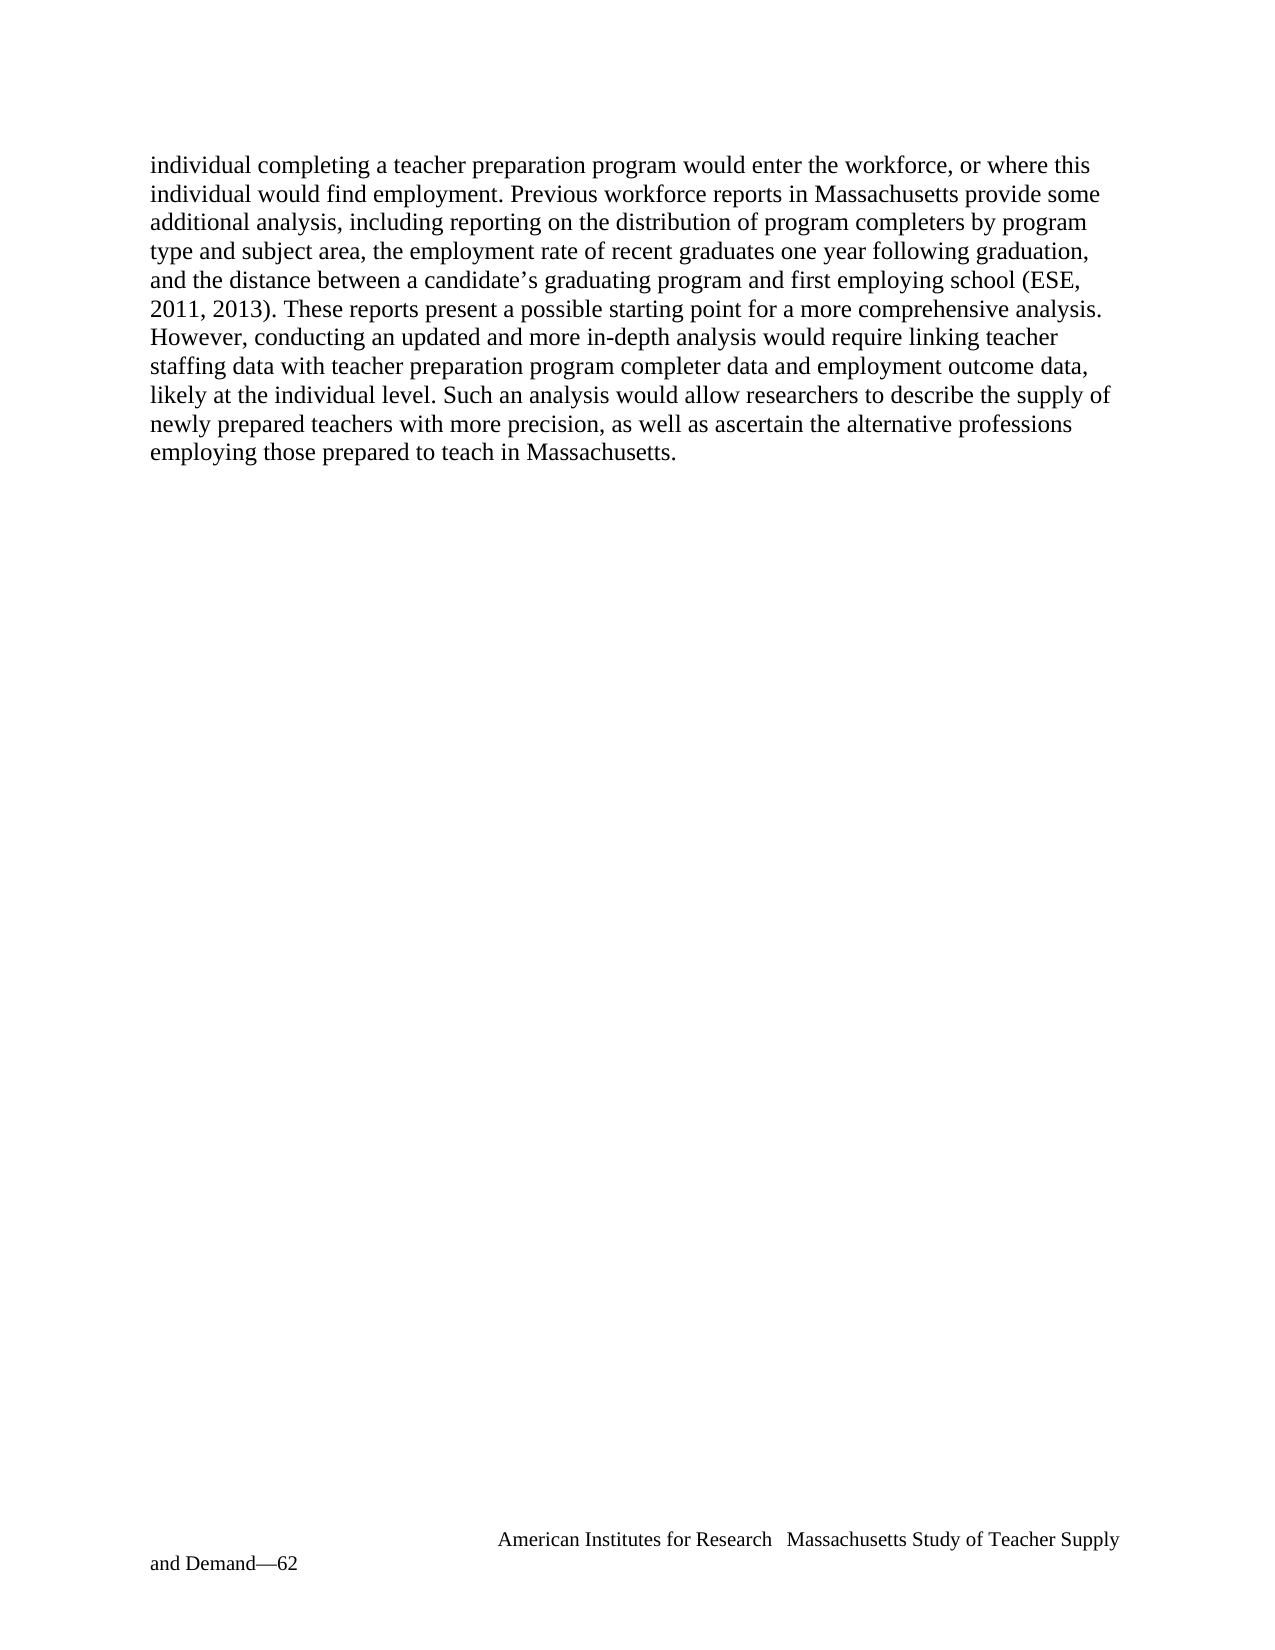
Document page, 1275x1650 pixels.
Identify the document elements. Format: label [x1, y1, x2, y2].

text [150, 150, 1125, 466]
